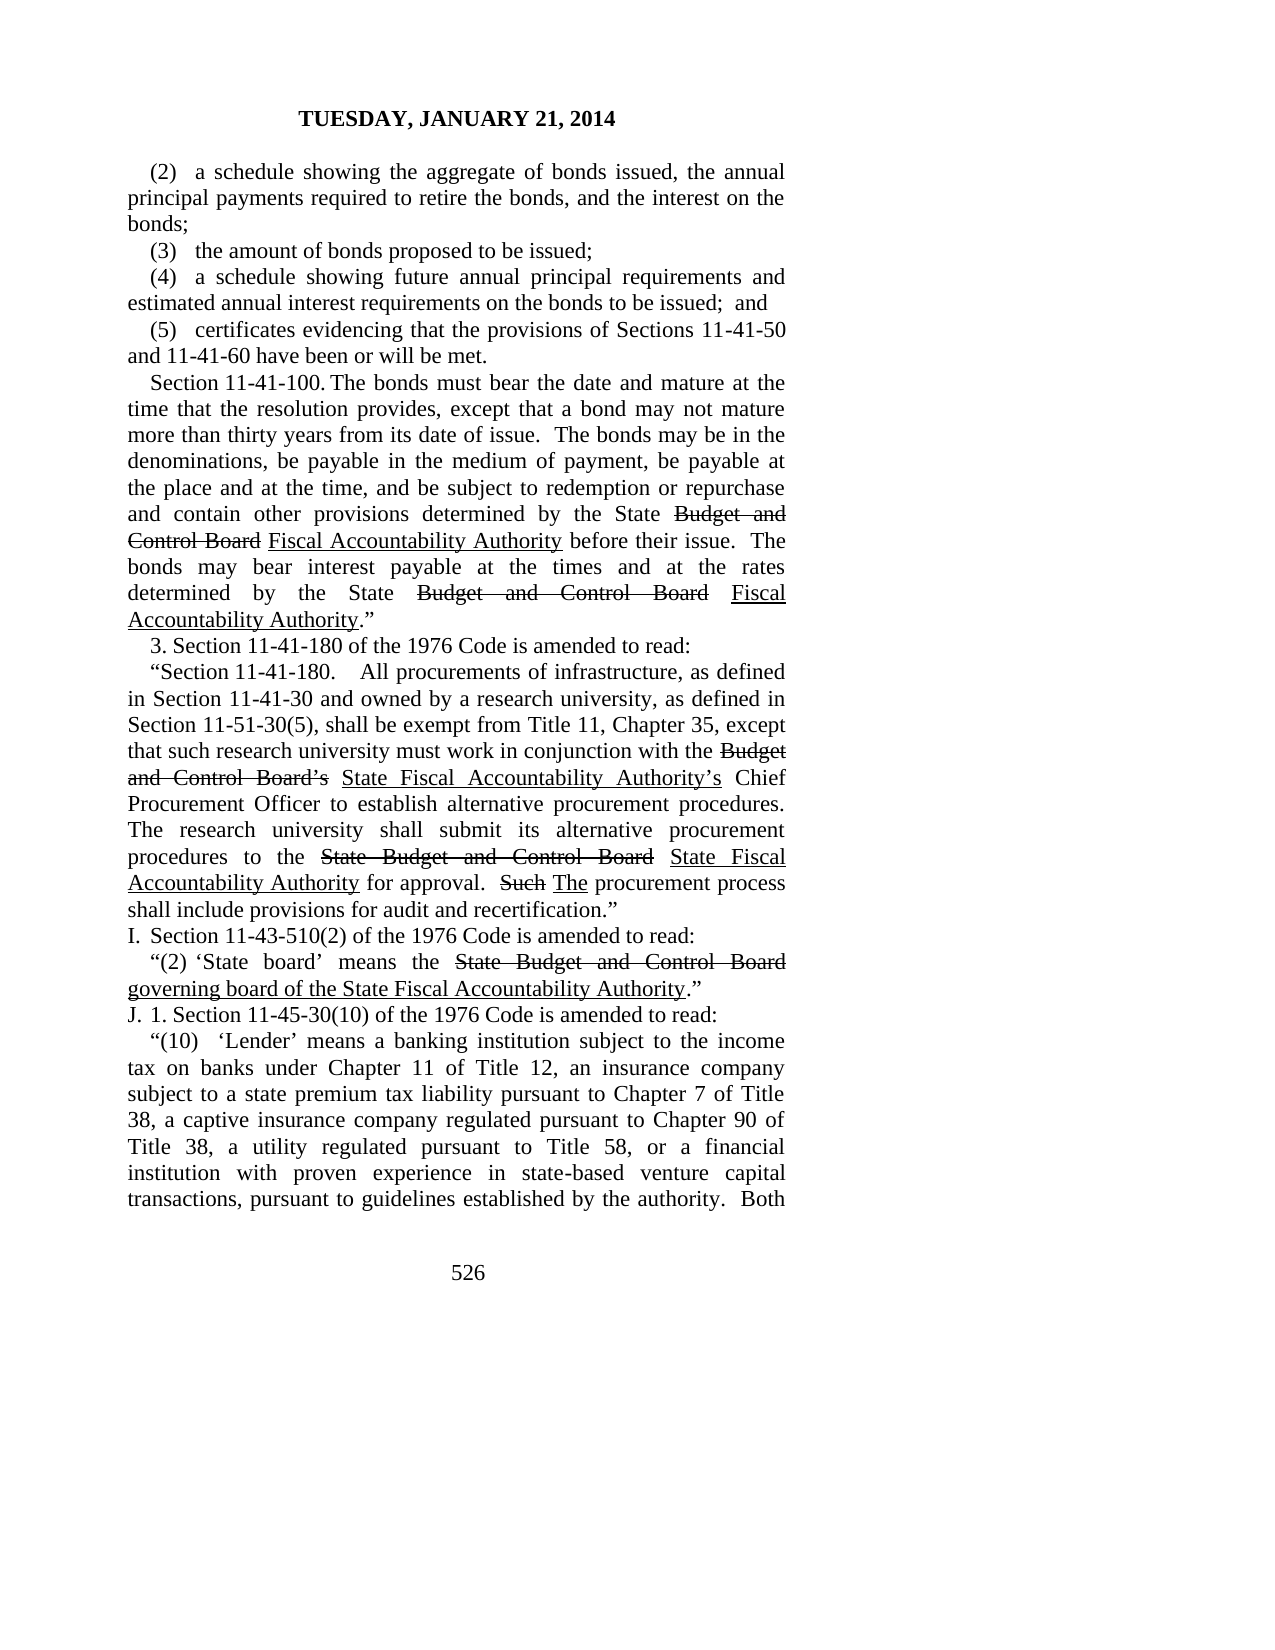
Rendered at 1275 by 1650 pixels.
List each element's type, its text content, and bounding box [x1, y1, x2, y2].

text I. Section 11-43-510(2) of the 1976 Code is amended to read: [127, 922, 786, 948]
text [127, 1027, 786, 1212]
text (4) a schedule showing future annual principal requirements and estimated annual interest requirements on the bonds to be issued; and [127, 263, 786, 316]
text (3) the amount of bonds proposed to be issued; [127, 237, 786, 263]
text J. 1. Section 11-45-30(10) of the 1976 Code is amended to read: [127, 1001, 786, 1027]
text “(2) ‘State board’ means the State Budget and Control Board governing board of the State Fiscal Accountability Authority.” [127, 948, 786, 1001]
text “Section 11-41-180. All procurements of infrastructure, as defined in Section 11-41-30 and owned by a research university, as defined in Section 11-51-30(5), shall be exempt from Title 11, Chapter 35, except that such research university must work in conjunction with the Budget and Control Board’s State Fiscal Accountability Authority’s Chief Procurement Officer to establish alternative procurement procedures. The research university shall submit its alternative procurement procedures to the State Budget and Control Board State Fiscal Accountability Authority for approval. Such The procurement process shall include provisions for audit and recertification.” [127, 658, 786, 922]
text 3. Section 11-41-180 of the 1976 Code is amended to read: [127, 632, 786, 658]
text (5) certificates evidencing that the provisions of Sections 11-41-50 and 11-41-60 have been or will be met. [127, 316, 786, 368]
text Section 11-41-100. The bonds must bear the date and mature at the time that the resolution provides, except that a bond may not mature more than thirty years from its date of issue. The bonds may be in the denominations, be payable in the medium of payment, be payable at the place and at the time, and be subject to redemption or repurchase and contain other provisions determined by the State Budget and Control Board Fiscal Accountability Authority before their issue. The bonds may bear interest payable at the times and at the rates determined by the State Budget and Control Board Fiscal Accountability Authority.” [127, 368, 786, 632]
text (2) a schedule showing the aggregate of bonds issued, the annual principal payments required to retire the bonds, and the interest on the bonds; [127, 158, 786, 237]
